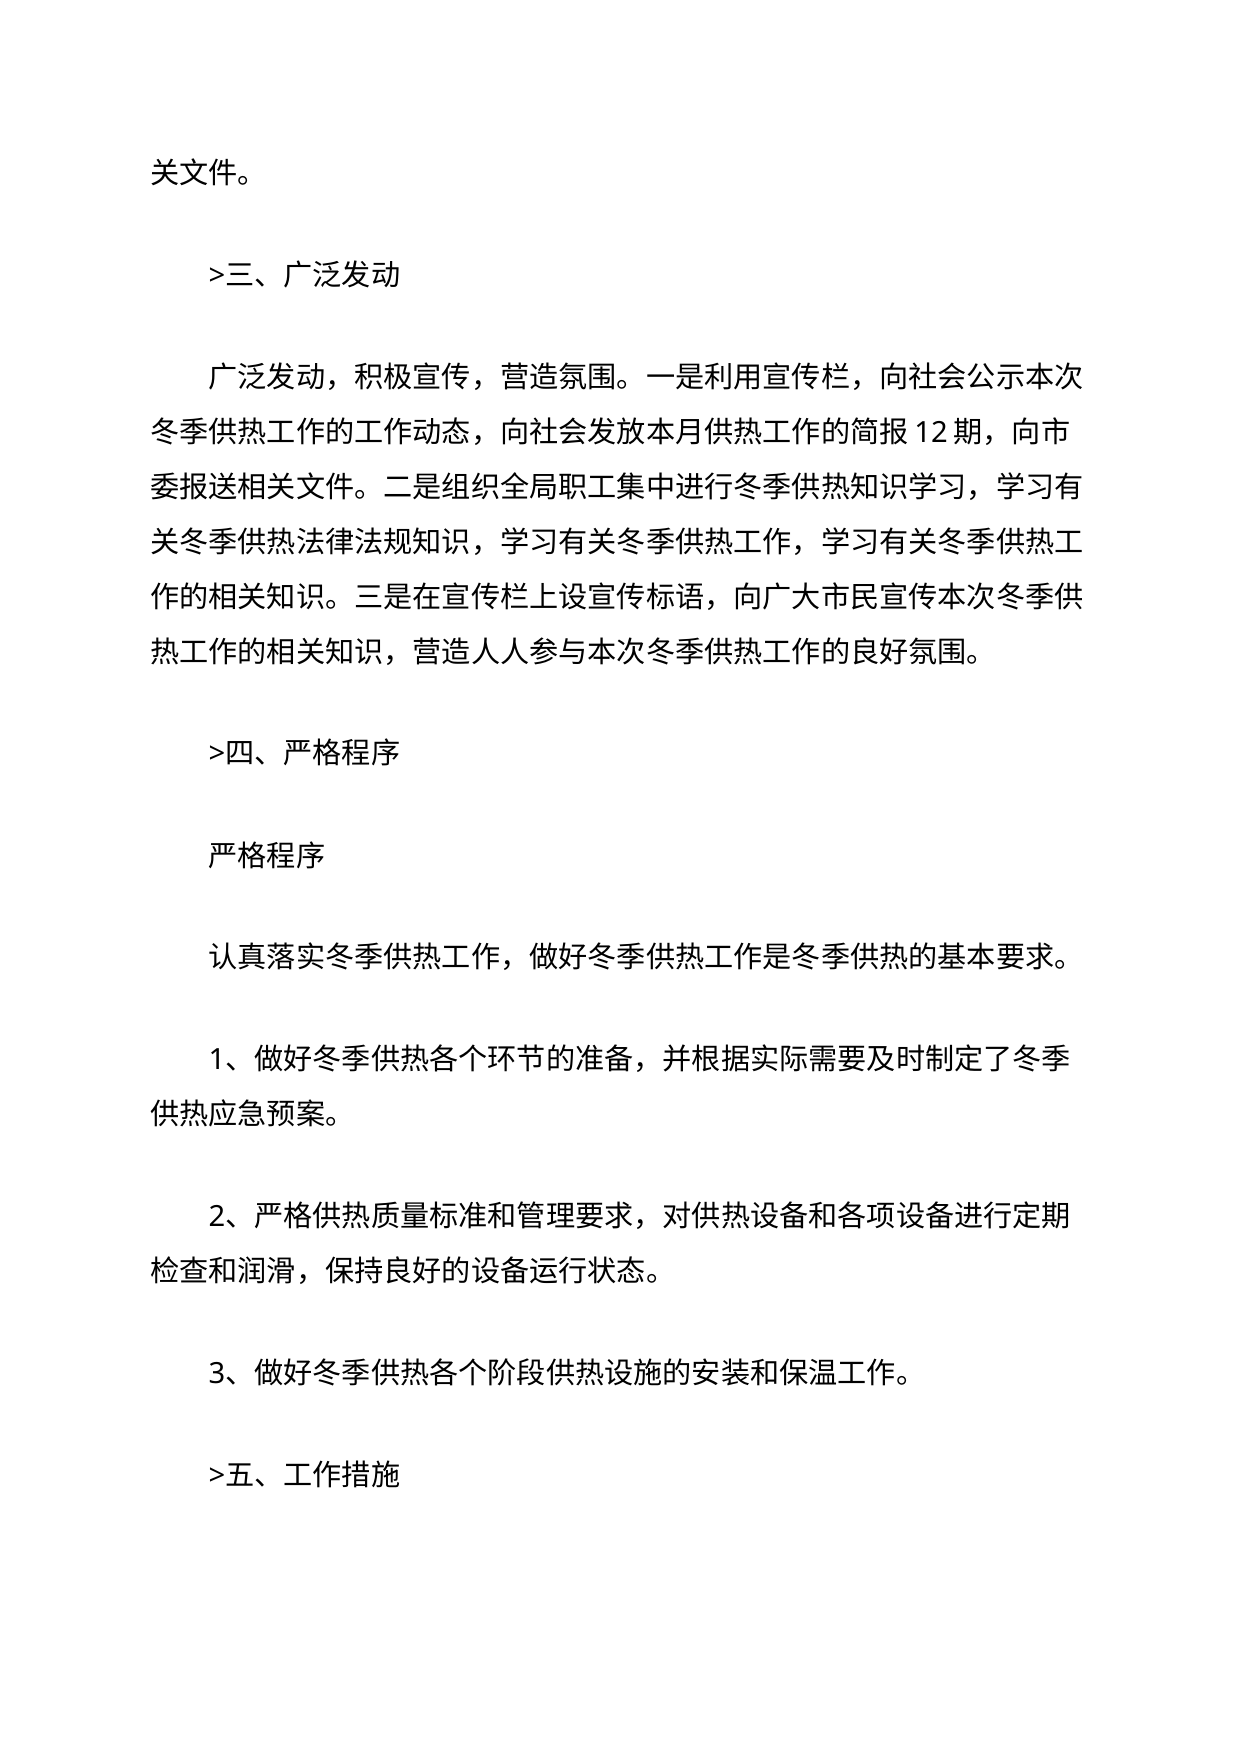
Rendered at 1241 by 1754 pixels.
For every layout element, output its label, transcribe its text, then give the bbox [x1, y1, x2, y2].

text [150, 150, 1090, 192]
text 严格程序 [150, 832, 1090, 874]
text 认真落实冬季供热工作，做好冬季供热工作是冬季供热的基本要求。 [150, 934, 1090, 976]
text 1、做好冬季供热各个环节的准备，并根据实际需要及时制定了冬季供热应急预案。 [150, 1036, 1090, 1133]
text 2、严格供热质量标准和管理要求，对供热设备和各项设备进行定期检查和润滑，保持良好的设备运行状态。 [150, 1192, 1090, 1290]
text 3、做好冬季供热各个阶段供热设施的安装和保温工作。 [150, 1349, 1090, 1392]
text 广泛发动，积极宣传，营造氛围。一是利用宣传栏，向社会公示本次冬季供热工作的工作动态，向社会发放本月供热工作的简报12期，向市委报送相关文件。二是组织全局职工集中进行冬季供热知识学习，学习有关冬季供热法律法规知识，学习有关冬季供热工作，学习有关冬季供热工作的相关知识。三是在宣传栏上设宣传标语，向广大市民宣传本次冬季供热工作的相关知识，营造人人参与本次冬季供热工作的良好氛围。 [150, 354, 1090, 671]
text >三、广泛发动 [150, 252, 1090, 294]
text >四、严格程序 [150, 730, 1090, 772]
text >五、工作措施 [150, 1451, 1090, 1493]
